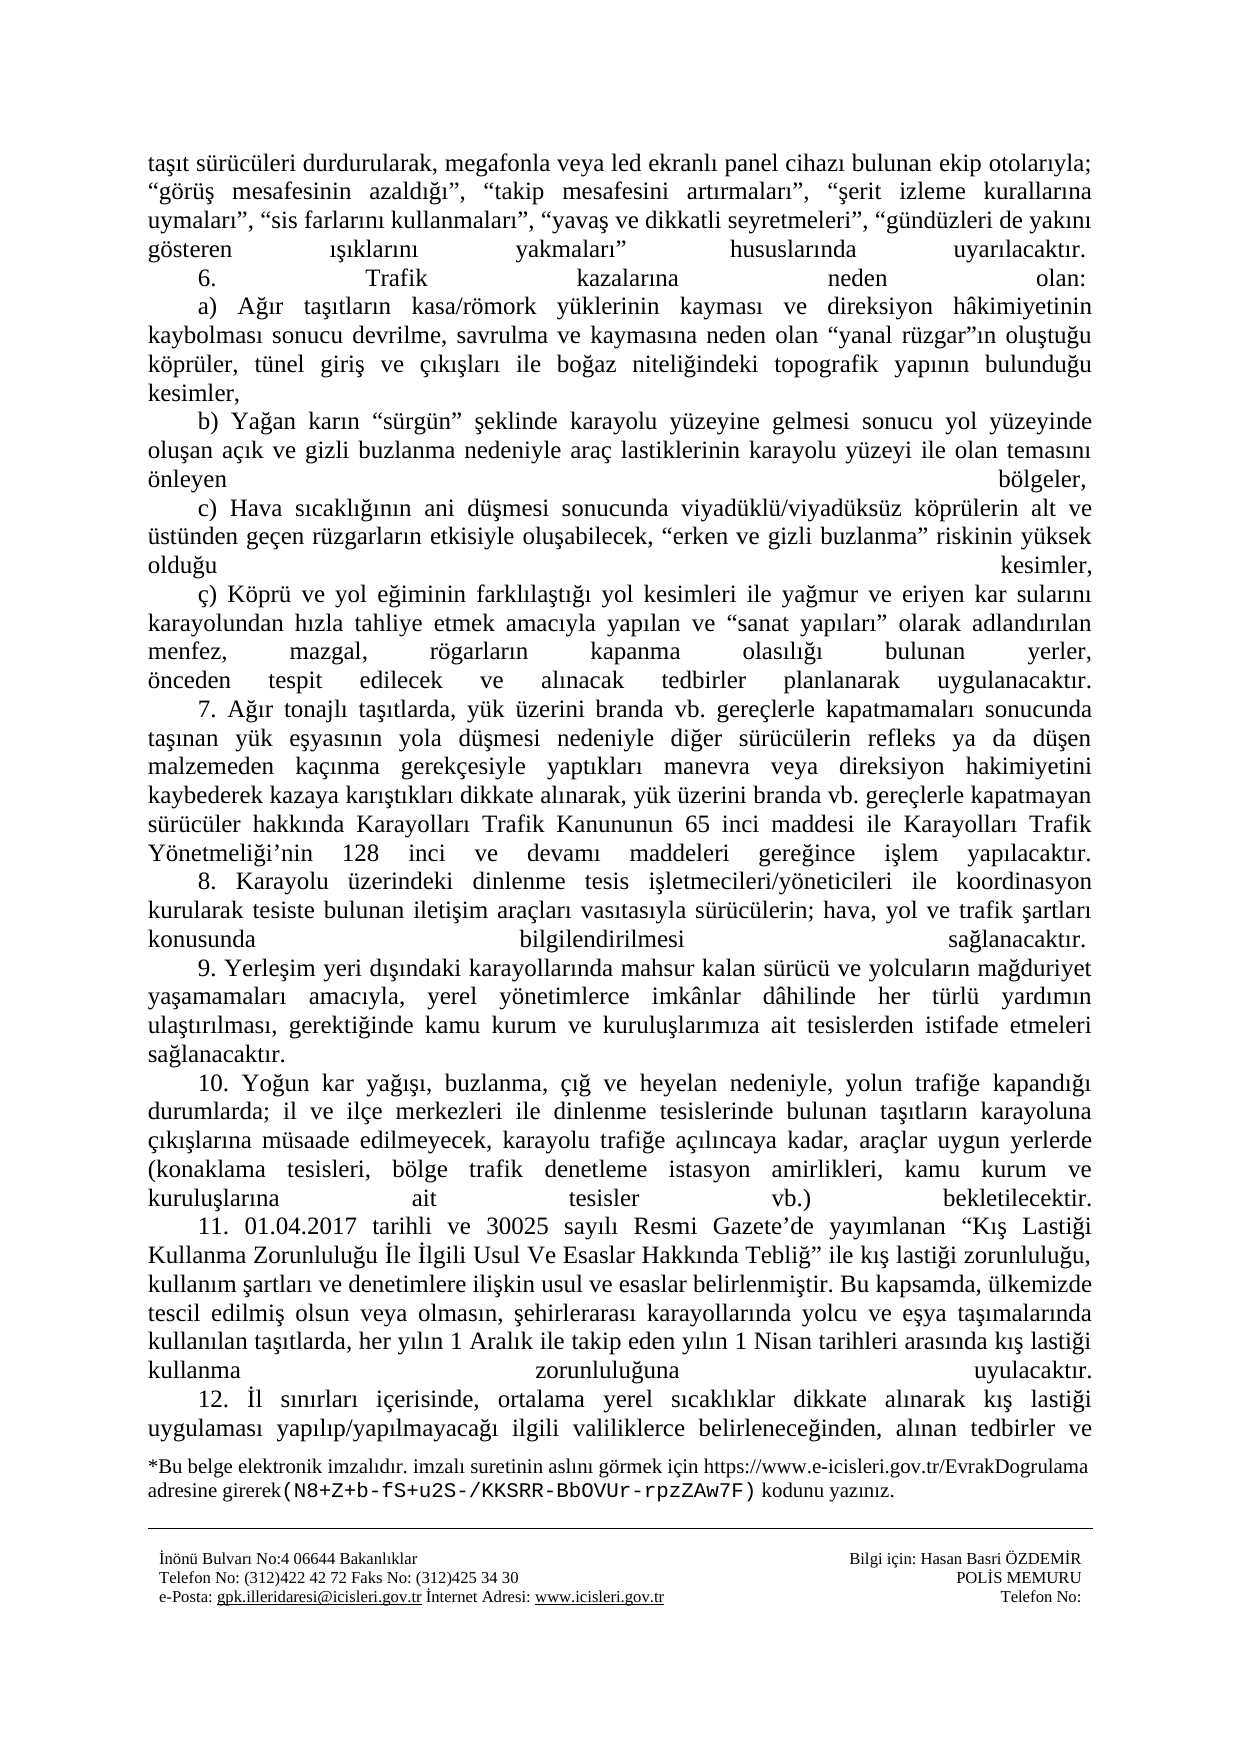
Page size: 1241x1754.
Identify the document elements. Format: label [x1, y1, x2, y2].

text [148, 148, 1093, 1441]
